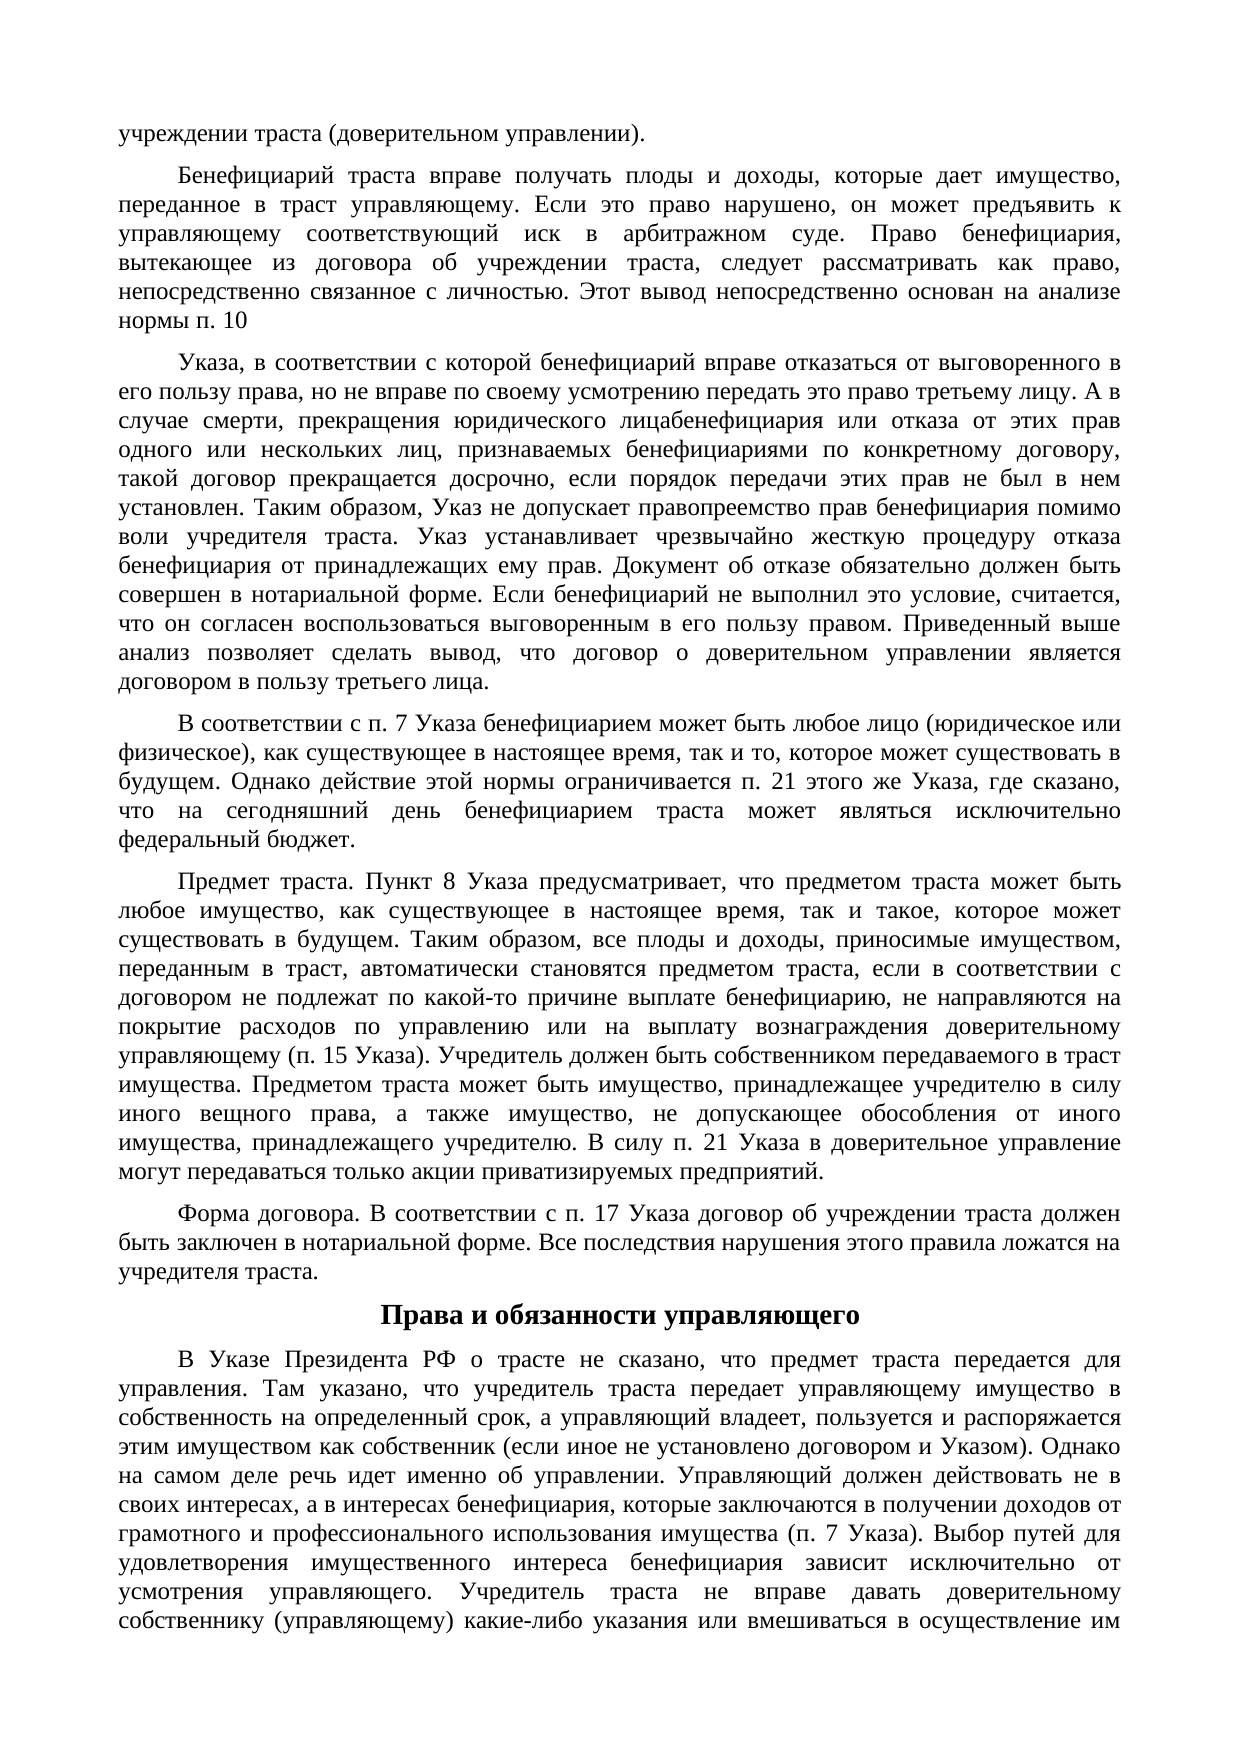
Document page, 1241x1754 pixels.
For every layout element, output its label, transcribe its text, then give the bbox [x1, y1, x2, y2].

text Предмет траста. Пункт 8 Указа предусматривает, что предметом траста может быть любое имущество, как существующее в настоящее время, так и такое, которое может существовать в будущем. Таким образом, все плоды и доходы, приносимые имуществом, переданным в траст, автоматически становятся предметом траста, если в соответствии с договором не подлежат по какой-то причине выплате бенефициарию, не направляются на покрытие расходов по управлению или на выплату вознаграждения доверительному управляющему (п. 15 Указа). Учредитель должен быть собственником передаваемого в траст имущества. Предметом траста может быть имущество, принадлежащее учредителю в силу иного вещного права, а также имущество, не допускающее обособления от иного имущества, принадлежащего учредителю. В силу п. 21 Указа в доверительное управление могут передаваться только акции приватизируемых предприятий. [118, 866, 1122, 1185]
text Указа, в соответствии с которой бенефициарий вправе отказаться от выговоренного в его пользу права, но не вправе по своему усмотрению передать это право третьему лицу. А в случае смерти, прекращения юридического лицабенефициария или отказа от этих прав одного или нескольких лиц, признаваемых бенефициариями по конкретному договору, такой договор прекращается досрочно, если порядок передачи этих прав не был в нем установлен. Таким образом, Указ не допускает правопреемство прав бенефициария помимо воли учредителя траста. Указ устанавливает чрезвычайно жесткую процедуру отказа бенефициария от принадлежащих ему прав. Документ об отказе обязательно должен быть совершен в нотариальной форме. Если бенефициарий не выполнил это условие, считается, что он согласен воспользоваться выговоренным в его пользу правом. Приведенный выше анализ позволяет сделать вывод, что договор о доверительном управлении является договором в пользу третьего лица. [118, 347, 1122, 695]
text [118, 118, 1122, 147]
text Форма договора. В соответствии с п. 17 Указа договор об учреждении траста должен быть заключен в нотариальной форме. Все последствия нарушения этого правила ложатся на учредителя траста. [118, 1198, 1122, 1285]
text Права и обязанности управляющего [118, 1297, 1122, 1331]
text Бенефициарий траста вправе получать плоды и доходы, которые дает имущество, переданное в траст управляющему. Если это право нарушено, он может предъявить к управляющему соответствующий иск в арбитражном суде. Право бенефициария, вытекающее из договора об учреждении траста, следует рассматривать как право, непосредственно связанное с личностью. Этот вывод непосредственно основан на анализе нормы п. 10 [118, 160, 1122, 334]
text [118, 1343, 1122, 1634]
text В соответствии с п. 7 Указа бенефициарием может быть любое лицо (юридическое или физическое), как существующее в настоящее время, так и то, которое может существовать в будущем. Однако действие этой нормы ограничивается п. 21 этого же Указа, где сказано, что на сегодняшний день бенефициарием траста может являться исключительно федеральный бюджет. [118, 708, 1122, 853]
